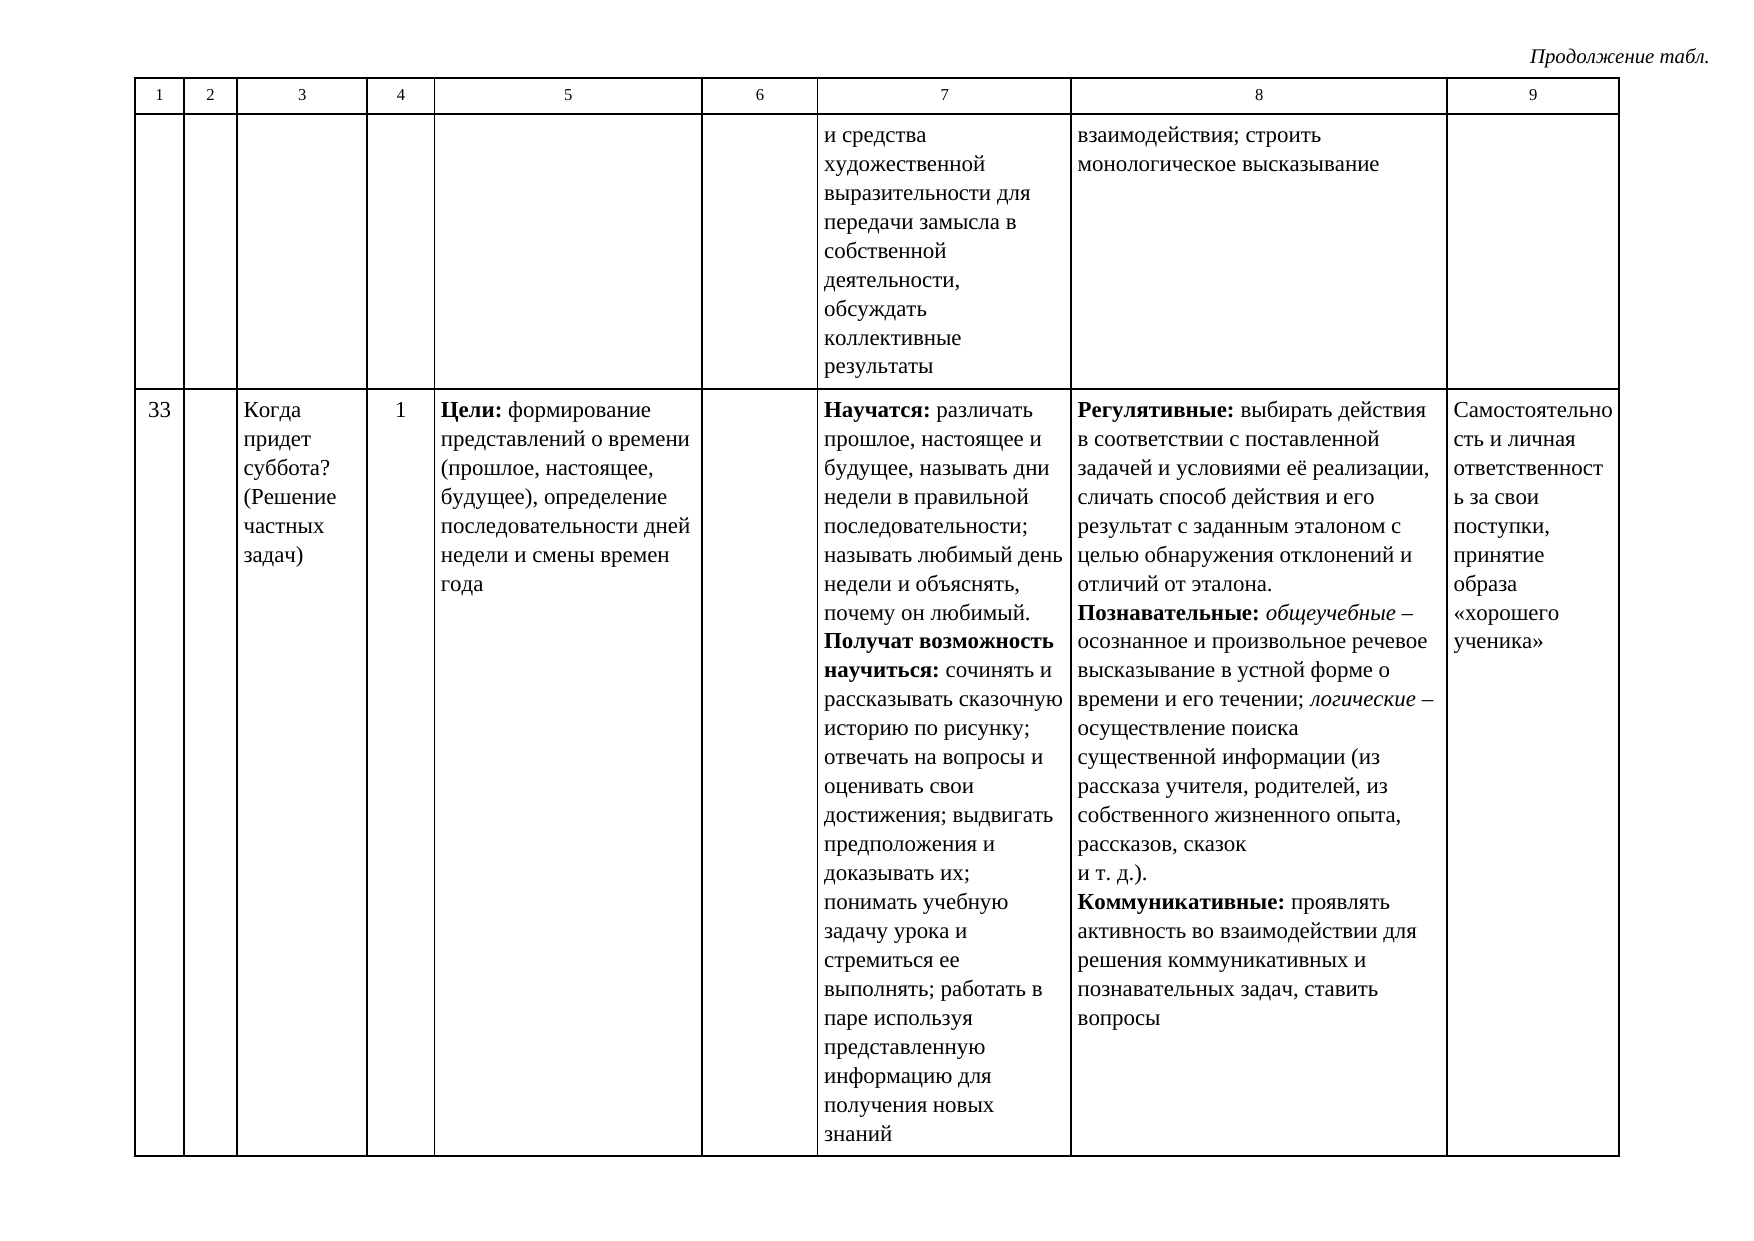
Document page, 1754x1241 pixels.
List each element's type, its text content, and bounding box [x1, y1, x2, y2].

table_cell [1448, 115, 1618, 388]
table_cell 1 [368, 390, 434, 1155]
table_cell [136, 115, 183, 388]
table_header 7 [818, 79, 1070, 113]
table_cell 33 [136, 390, 183, 1155]
table_cell Регулятивные: выбирать действия в соответствии с поставленной задачей и условиями её реализации, сличать способ действия и его результат с заданным эталоном с целью обнаружения отклонений и отличий от эталона. Познавательные: общеучебные – осознанное и произвольное речевое высказывание в устной форме о времени и его течении; логические – осуществление поиска существенной информации (из рассказа учителя, родителей, из собственного жизненного опыта, рассказов, сказок и т. д.). Коммуникативные: проявлять активность во взаимодействии для решения коммуникативных и познавательных задач, ставить вопросы [1072, 390, 1446, 1155]
table_header 8 [1072, 79, 1446, 113]
table_cell взаимодействия; строить монологическое высказывание [1072, 115, 1446, 388]
table_cell [703, 115, 817, 388]
table_header 2 [185, 79, 236, 113]
table_cell [703, 390, 817, 1155]
table_cell [185, 390, 236, 1155]
table_header 3 [238, 79, 366, 113]
table_cell Самостоятельность и личная ответственность за свои поступки, принятие образа «хорошего ученика» [1448, 390, 1618, 1155]
table_cell [185, 115, 236, 388]
table_header 9 [1448, 79, 1618, 113]
table_header 1 [136, 79, 183, 113]
table_cell Цели: формирование представлений о времени (прошлое, настоящее, будущее), определение последовательности дней недели и смены времен года [435, 390, 701, 1155]
table_cell Когда придет суббота? (Решение частных задач) [238, 390, 366, 1155]
table_cell и средства художественной выразительности для передачи замысла в собственной деятельности, обсуждать коллективные результаты [818, 115, 1070, 388]
table_header 5 [435, 79, 701, 113]
table_header 6 [703, 79, 817, 113]
table_cell Научатся: различать прошлое, настоящее и будущее, называть дни недели в правильной последовательности; называть любимый день недели и объяснять, почему он любимый. Получат возможность научиться: сочинять и рассказывать сказочную историю по рисунку; отвечать на вопросы и оценивать свои достижения; выдвигать предположения и доказывать их; понимать учебную задачу урока и стремиться ее выполнять; работать в паре используя представленную информацию для получения новых знаний [818, 390, 1070, 1155]
table_cell [238, 115, 366, 388]
table_cell [435, 115, 701, 388]
table_cell [368, 115, 434, 388]
table_header 4 [368, 79, 434, 113]
text Продолжение табл. [44, 44, 1710, 68]
